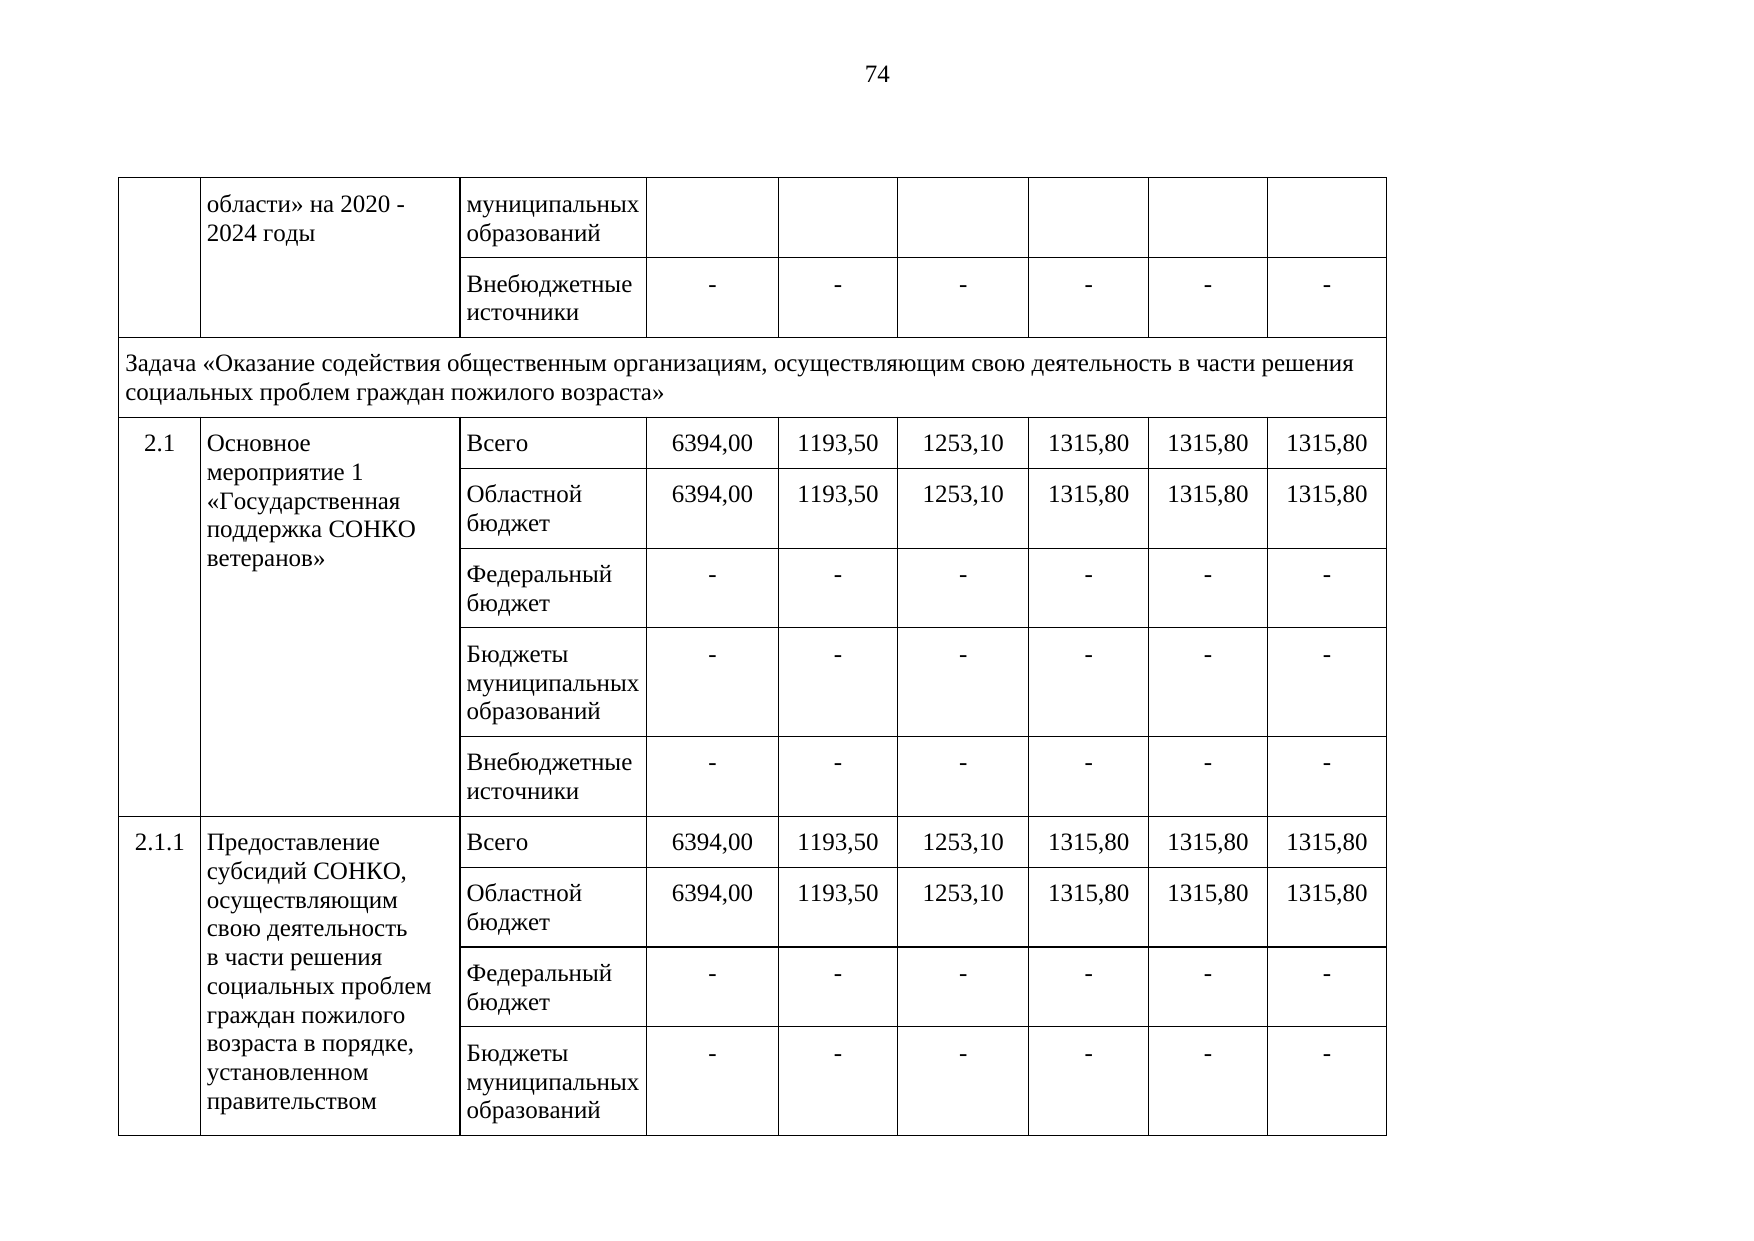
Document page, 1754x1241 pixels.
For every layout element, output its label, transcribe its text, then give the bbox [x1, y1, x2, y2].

table_cell 2.1 [119, 418, 200, 816]
table_cell 1315,80 [1149, 418, 1267, 468]
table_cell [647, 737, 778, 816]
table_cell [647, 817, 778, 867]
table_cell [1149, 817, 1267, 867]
table_cell Основное мероприятие 1 «Государственная поддержка СОНКО ветеранов» [201, 418, 459, 816]
table_cell 1315,80 [1029, 469, 1148, 547]
table_cell 1253,10 [898, 418, 1028, 468]
table_cell 1315,80 [1149, 469, 1267, 547]
table_cell - [647, 178, 778, 257]
table_cell - [779, 258, 897, 337]
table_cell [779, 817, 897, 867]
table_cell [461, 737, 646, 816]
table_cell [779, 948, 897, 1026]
table_cell - [779, 549, 897, 627]
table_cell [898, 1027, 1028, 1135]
table_cell - [1029, 549, 1148, 627]
table_cell - [647, 628, 778, 736]
table_cell - [898, 258, 1028, 337]
table_cell Бюджеты муниципальных образований [461, 628, 646, 736]
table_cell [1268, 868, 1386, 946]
table_cell Всего [461, 418, 646, 468]
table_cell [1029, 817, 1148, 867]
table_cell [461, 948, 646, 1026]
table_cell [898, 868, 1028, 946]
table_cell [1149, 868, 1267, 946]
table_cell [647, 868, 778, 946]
table_cell - [898, 178, 1028, 257]
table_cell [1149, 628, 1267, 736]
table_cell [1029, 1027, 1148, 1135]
table_cell - [1029, 258, 1148, 337]
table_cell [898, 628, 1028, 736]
table_cell - [779, 178, 897, 257]
table_cell - [1268, 549, 1386, 627]
table_cell 1315,80 [1268, 418, 1386, 468]
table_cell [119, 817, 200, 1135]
table_cell 6394,00 [647, 418, 778, 468]
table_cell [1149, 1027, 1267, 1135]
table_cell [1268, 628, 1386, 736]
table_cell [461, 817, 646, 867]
table_cell - [647, 258, 778, 337]
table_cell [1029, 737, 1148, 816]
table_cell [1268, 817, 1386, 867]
table_cell - [647, 549, 778, 627]
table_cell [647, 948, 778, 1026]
table_cell - [898, 549, 1028, 627]
table_cell Задача «Оказание содействия общественным организациям, осуществляющим свою деятельность в части решения социальных проблем граждан пожилого возраста» [119, 338, 1386, 417]
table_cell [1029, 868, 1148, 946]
table_cell - [1149, 549, 1267, 627]
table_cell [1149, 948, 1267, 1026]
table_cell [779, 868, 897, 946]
table_cell Внебюджетные источники [461, 258, 646, 337]
table_cell - [1149, 178, 1267, 257]
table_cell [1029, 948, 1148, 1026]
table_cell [461, 178, 646, 257]
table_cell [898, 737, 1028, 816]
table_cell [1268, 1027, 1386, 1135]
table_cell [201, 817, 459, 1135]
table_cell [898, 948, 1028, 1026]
table_cell 1193,50 [779, 469, 897, 547]
table_cell 1315,80 [1029, 418, 1148, 468]
table_cell Федеральный бюджет [461, 549, 646, 627]
table_cell - [1149, 258, 1267, 337]
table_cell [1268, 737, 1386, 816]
table_cell 6394,00 [647, 469, 778, 547]
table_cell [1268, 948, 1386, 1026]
table_cell 1315,80 [1268, 469, 1386, 547]
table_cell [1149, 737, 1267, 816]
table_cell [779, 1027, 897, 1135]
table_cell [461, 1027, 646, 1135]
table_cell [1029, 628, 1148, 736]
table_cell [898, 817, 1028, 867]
table_cell 1193,50 [779, 418, 897, 468]
table_cell - [1029, 178, 1148, 257]
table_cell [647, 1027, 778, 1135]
table_cell Областной бюджет [461, 469, 646, 547]
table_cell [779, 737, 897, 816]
table_cell - [1268, 258, 1386, 337]
table_cell - [1268, 178, 1386, 257]
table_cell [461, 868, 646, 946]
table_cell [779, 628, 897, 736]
table_cell 1253,10 [898, 469, 1028, 547]
